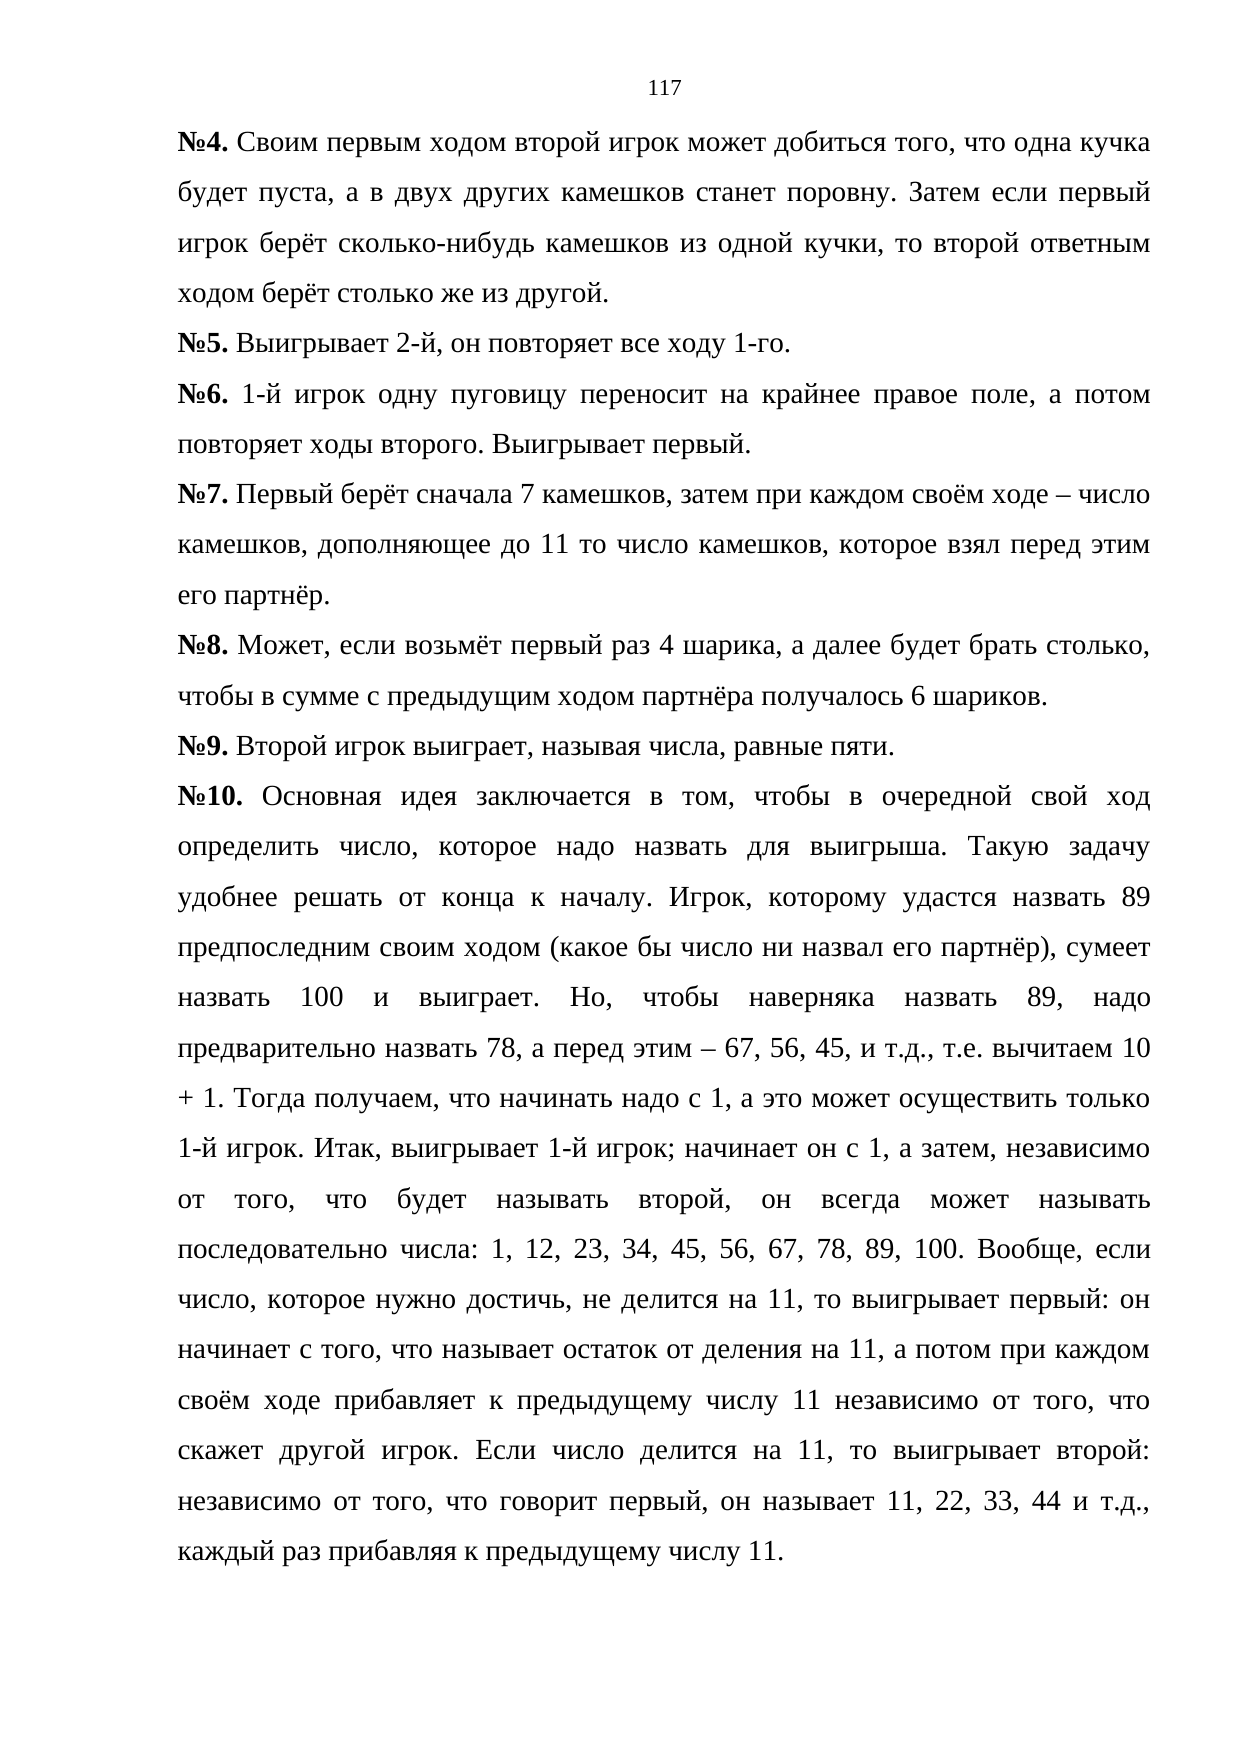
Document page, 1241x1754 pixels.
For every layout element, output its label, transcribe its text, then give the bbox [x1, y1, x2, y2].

text №9. Второй игрок выиграет, называя числа, равные пяти. [177, 728, 1152, 761]
text №10. Основная идея заключается в том, чтобы в очередной свой ход определить число, которое надо назвать для выигрыша. Такую задачу удобнее решать от конца к началу. Игрок, которому удастся назвать 89 предпоследним своим ходом (какое бы число ни назвал его партнёр), сумеет назвать 100 и выиграет. Но, чтобы наверняка назвать 89, надо предварительно назвать 78, а перед этим – 67, 56, 45, и т.д., т.е. вычитаем 10 + 1. Тогда получаем, что начинать надо с 1, а это может осуществить только 1-й игрок. Итак, выигрывает 1-й игрок; начинает он с 1, а затем, независимо от того, что будет называть второй, он всегда может называть последовательно числа: 1, 12, 23, 34, 45, 56, 67, 78, 89, 100. Вообще, если число, которое нужно достичь, не делится на 11, то выигрывает первый: он начинает с того, что называет остаток от деления на 11, а потом при каждом своём ходе прибавляет к предыдущему числу 11 независимо от того, что скажет другой игрок. Если число делится на 11, то выигрывает второй: независимо от того, что говорит первый, он называет 11, 22, 33, 44 и т.д., каждый раз прибавляя к предыдущему числу 11. [177, 778, 1152, 1566]
text №5. Выигрывает 2-й, он повторяет все ходу 1-го. [177, 325, 1152, 359]
text №4. Своим первым ходом второй игрок может добиться того, что одна кучка будет пуста, а в двух других камешков станет поровну. Затем если первый игрок берёт сколько-нибудь камешков из одной кучки, то второй ответным ходом берёт столько же из другой. [177, 124, 1152, 309]
text №6. 1-й игрок одну пуговицу переносит на крайнее правое поле, а потом повторяет ходы второго. Выигрывает первый. [177, 376, 1152, 459]
text №8. Может, если возьмёт первый раз 4 шарика, а далее будет брать столько, чтобы в сумме с предыдущим ходом партнёра получалось 6 шариков. [177, 627, 1152, 711]
text №7. Первый берёт сначала 7 камешков, затем при каждом своём ходе – число камешков, дополняющее до 11 то число камешков, которое взял перед этим его партнёр. [177, 476, 1152, 611]
